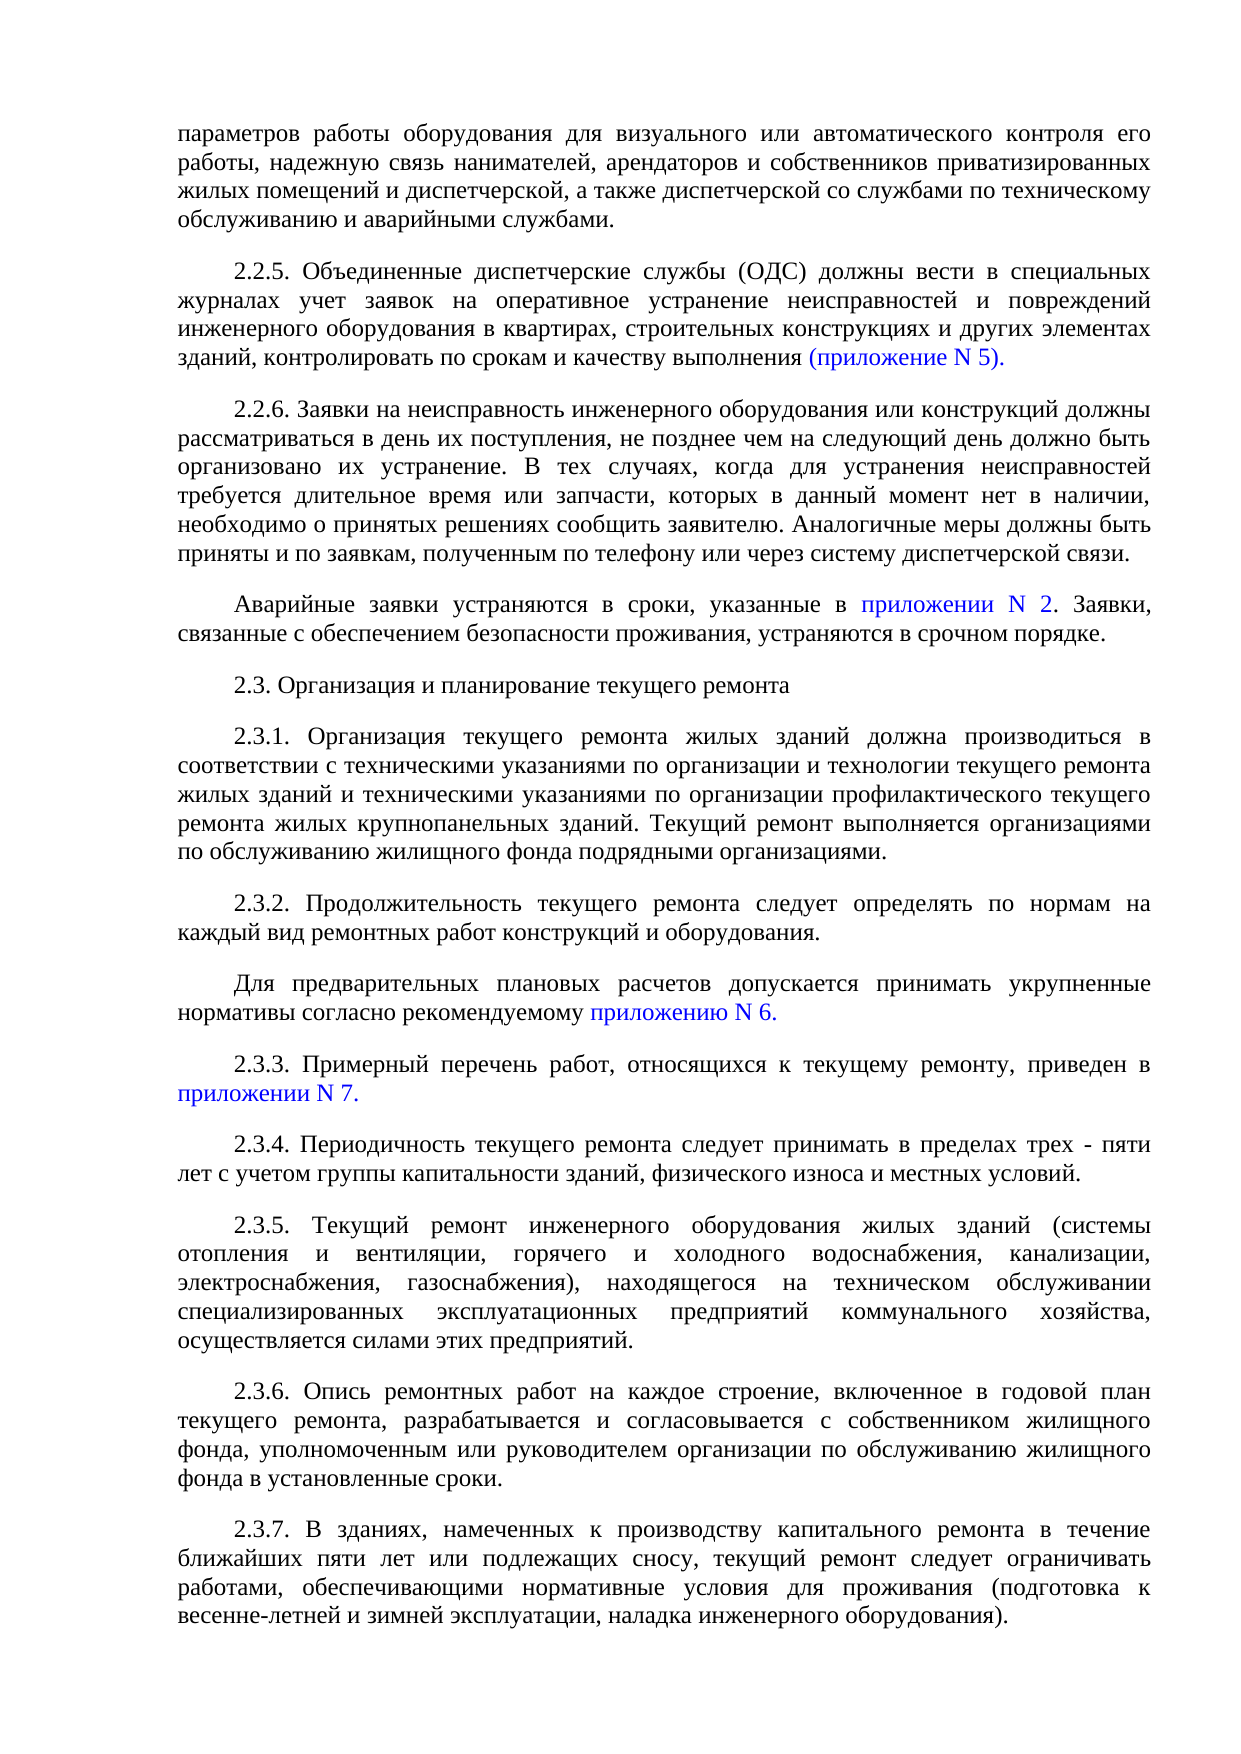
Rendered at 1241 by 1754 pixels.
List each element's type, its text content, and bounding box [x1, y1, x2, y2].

text 2.3.4. Периодичность текущего ремонта следует принимать в пределах трех - пяти лет с учетом группы капитальности зданий, физического износа и местных условий. [177, 1129, 1152, 1187]
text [177, 118, 1152, 233]
text 2.2.6. Заявки на неисправность инженерного оборудования или конструкций должны рассматриваться в день их поступления, не позднее чем на следующий день должно быть организовано их устранение. В тех случаях, когда для устранения неисправностей требуется длительное время или запчасти, которых в данный момент нет в наличии, необходимо о принятых решениях сообщить заявителю. Аналогичные меры должны быть приняты и по заявкам, полученным по телефону или через систему диспетчерской связи. [177, 394, 1152, 566]
text 2.3.2. Продолжительность текущего ремонта следует определять по нормам на каждый вид ремонтных работ конструкций и оборудования. [177, 888, 1152, 946]
text 2.3.7. В зданиях, намеченных к производству капитального ремонта в течение ближайших пяти лет или подлежащих сносу, текущий ремонт следует ограничивать работами, обеспечивающими нормативные условия для проживания (подготовка к весенне-летней и зимней эксплуатации, наладка инженерного оборудования). [177, 1514, 1152, 1629]
text 2.3.3. Примерный перечень работ, относящихся к текущему ремонту, приведен в приложении N 7. [177, 1049, 1152, 1106]
text Аварийные заявки устраняются в сроки, указанные в приложении N 2. Заявки, связанные с обеспечением безопасности проживания, устраняются в срочном порядке. [177, 589, 1152, 647]
text 2.3.1. Организация текущего ремонта жилых зданий должна производиться в соответствии с техническими указаниями по организации и технологии текущего ремонта жилых зданий и техническими указаниями по организации профилактического текущего ремонта жилых крупнопанельных зданий. Текущий ремонт выполняется организациями по обслуживанию жилищного фонда подрядными организациями. [177, 721, 1152, 865]
text Для предварительных плановых расчетов допускается принимать укрупненные нормативы согласно рекомендуемому приложению N 6. [177, 968, 1152, 1026]
text 2.3. Организация и планирование текущего ремонта [177, 670, 1152, 698]
text 2.2.5. Объединенные диспетчерские службы (ОДС) должны вести в специальных журналах учет заявок на оперативное устранение неисправностей и повреждений инженерного оборудования в квартирах, строительных конструкциях и других элементах зданий, контролировать по срокам и качеству выполнения (приложение N 5). [177, 256, 1152, 371]
text 2.3.6. Опись ремонтных работ на каждое строение, включенное в годовой план текущего ремонта, разрабатывается и согласовывается с собственником жилищного фонда, уполномоченным или руководителем организации по обслуживанию жилищного фонда в установленные сроки. [177, 1376, 1152, 1491]
text 2.3.5. Текущий ремонт инженерного оборудования жилых зданий (системы отопления и вентиляции, горячего и холодного водоснабжения, канализации, электроснабжения, газоснабжения), находящегося на техническом обслуживании специализированных эксплуатационных предприятий коммунального хозяйства, осуществляется силами этих предприятий. [177, 1210, 1152, 1353]
